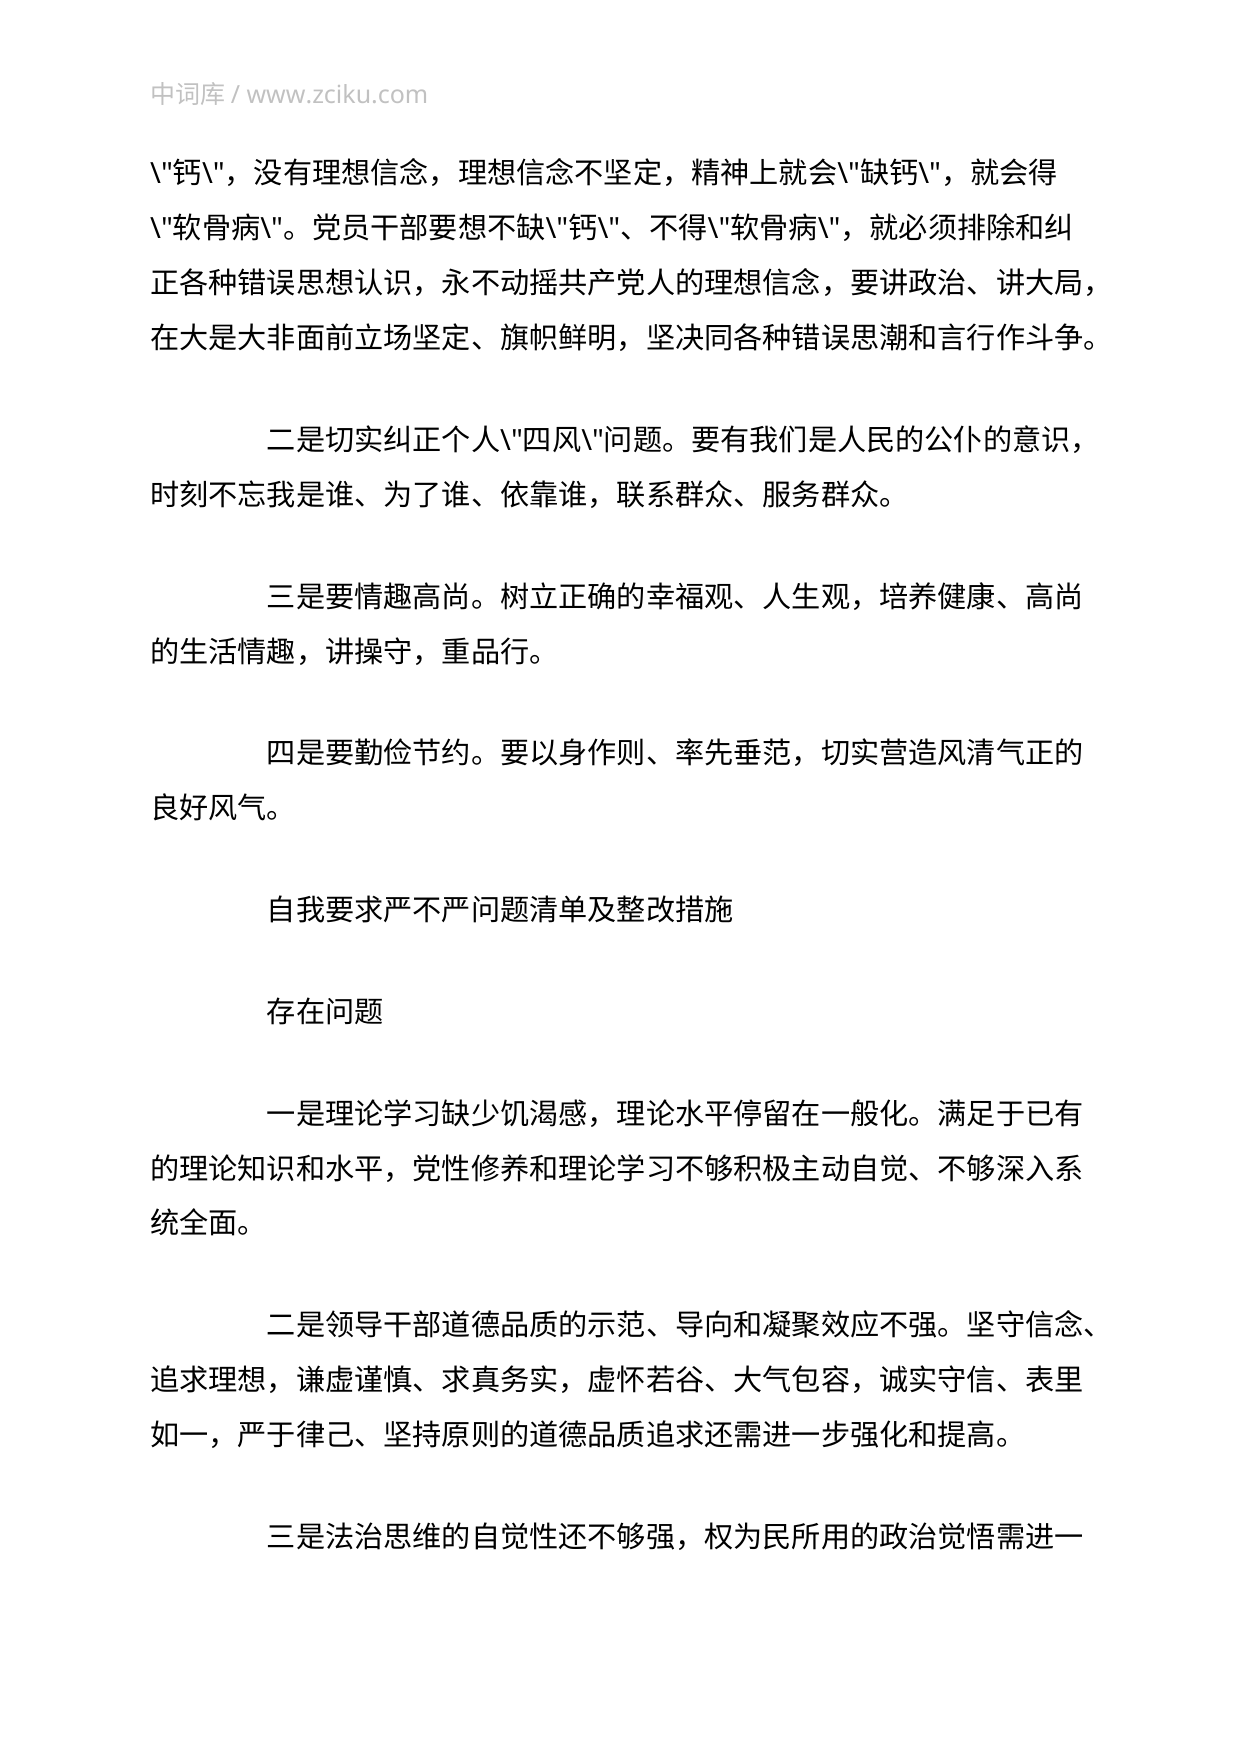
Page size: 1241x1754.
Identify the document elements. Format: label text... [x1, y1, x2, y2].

text 存在问题 [150, 988, 1090, 1031]
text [150, 1513, 1090, 1556]
text 三是要情趣高尚。树立正确的幸福观、人生观，培养健康、高尚的生活情趣，讲操守，重品行。 [150, 573, 1090, 671]
text 自我要求严不严问题清单及整改措施 [150, 887, 1090, 929]
text 二是切实纠正个人\"四风\"问题。要有我们是人民的公仆的意识，时刻不忘我是谁、为了谁、依靠谁，联系群众、服务群众。 [150, 417, 1090, 514]
text 一是理论学习缺少饥渴感，理论水平停留在一般化。满足于已有的理论知识和水平，党性修养和理论学习不够积极主动自觉、不够深入系统全面。 [150, 1090, 1090, 1242]
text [150, 150, 1090, 357]
text 二是领导干部道德品质的示范、导向和凝聚效应不强。坚守信念、追求理想，谦虚谨慎、求真务实，虚怀若谷、大气包容，诚实守信、表里如一，严于律己、坚持原则的道德品质追求还需进一步强化和提高。 [150, 1302, 1090, 1454]
text 四是要勤俭节约。要以身作则、率先垂范，切实营造风清气正的良好风气。 [150, 730, 1090, 827]
